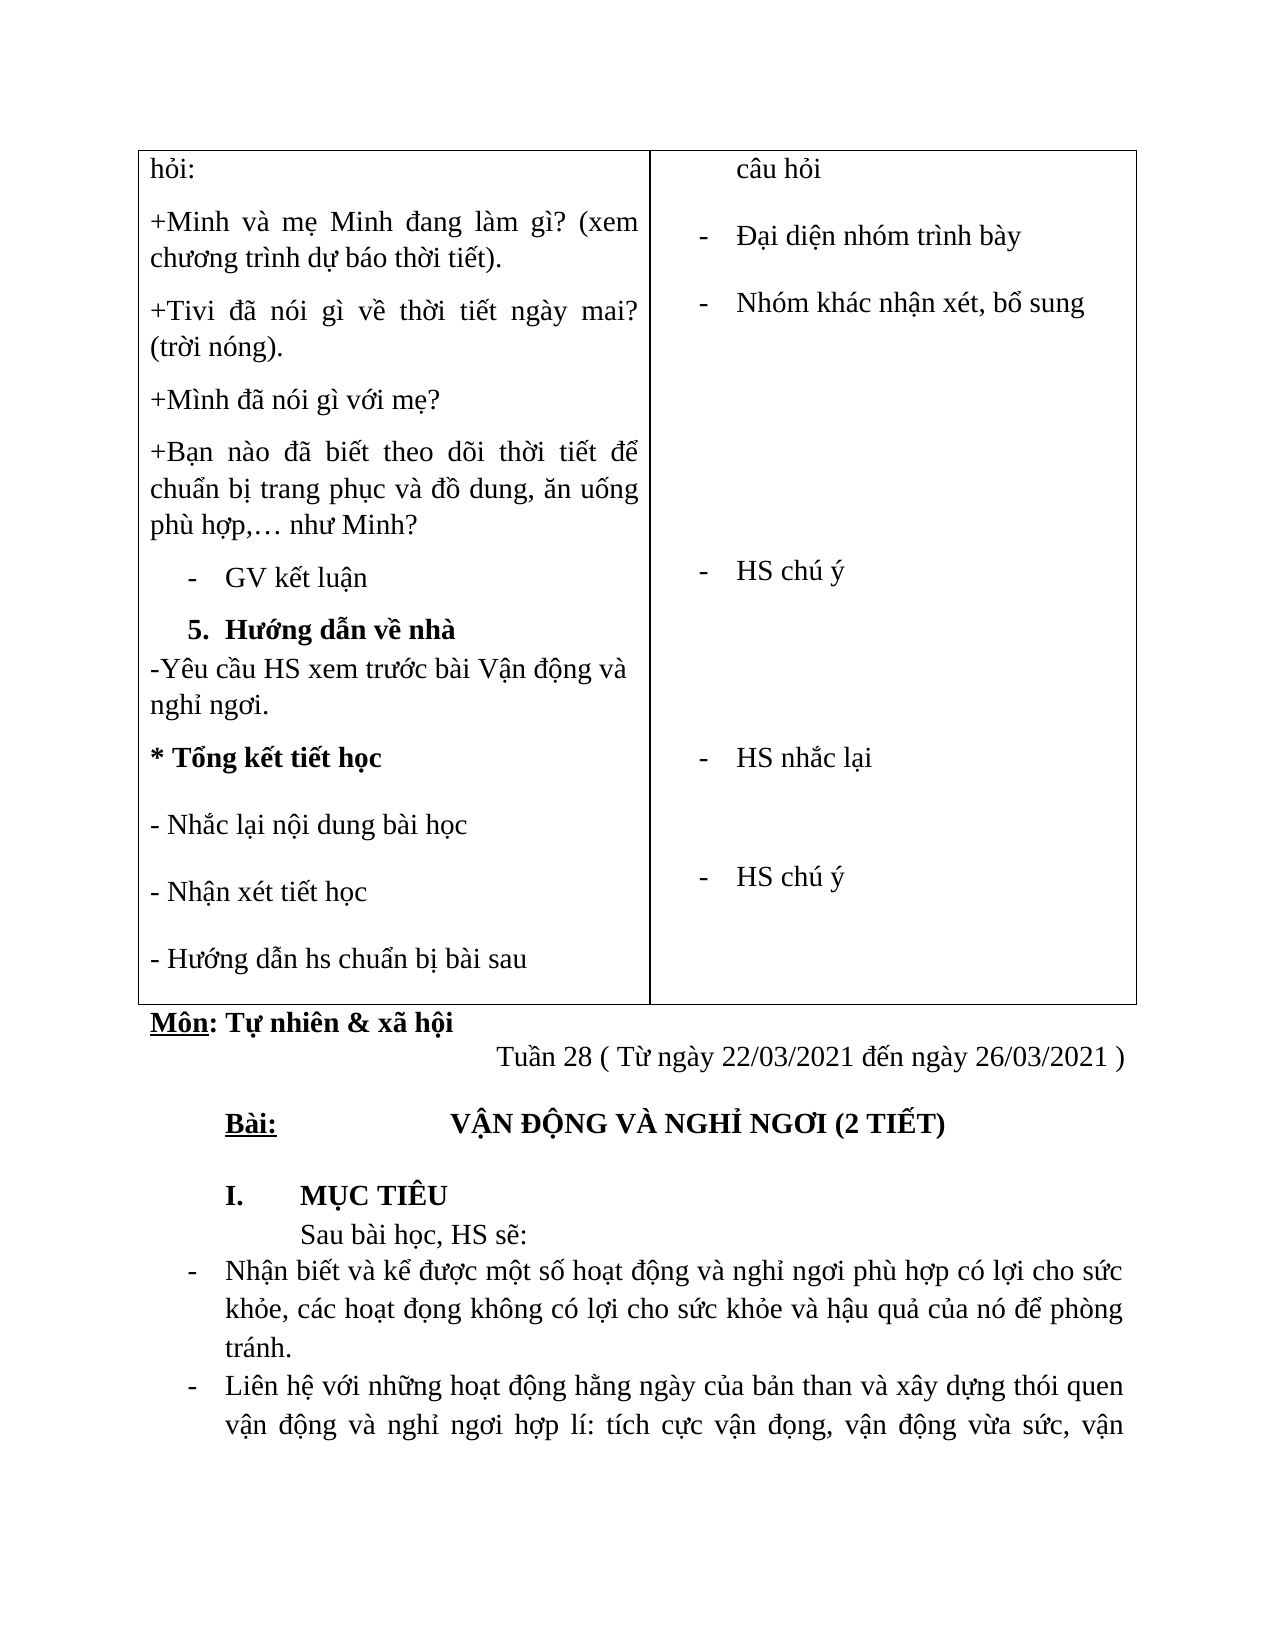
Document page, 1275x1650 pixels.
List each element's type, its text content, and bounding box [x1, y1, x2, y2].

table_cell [651, 151, 1136, 1004]
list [187, 1368, 1125, 1441]
list Sau bài học, HS sẽ: [300, 1217, 1125, 1250]
list MỤC TIÊU [225, 1178, 1125, 1212]
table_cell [139, 151, 649, 1004]
list Bài: VẬN ĐỘNG VÀ NGHỈ NGƠI (2 TIẾT) [225, 1106, 1125, 1139]
text Tuần 28 ( Từ ngày 22/03/2021 đến ngày 26/03/2021 ) [450, 1039, 1125, 1072]
list Nhận biết và kể được một số hoạt động và nghỉ ngơi phù hợp có lợi cho sức khỏe, các hoạt đọng không có lợi cho sức khỏe và hậu quả của nó để phòng tránh. [187, 1253, 1125, 1363]
text Môn: Tự nhiên & xã hội [150, 1005, 1125, 1039]
